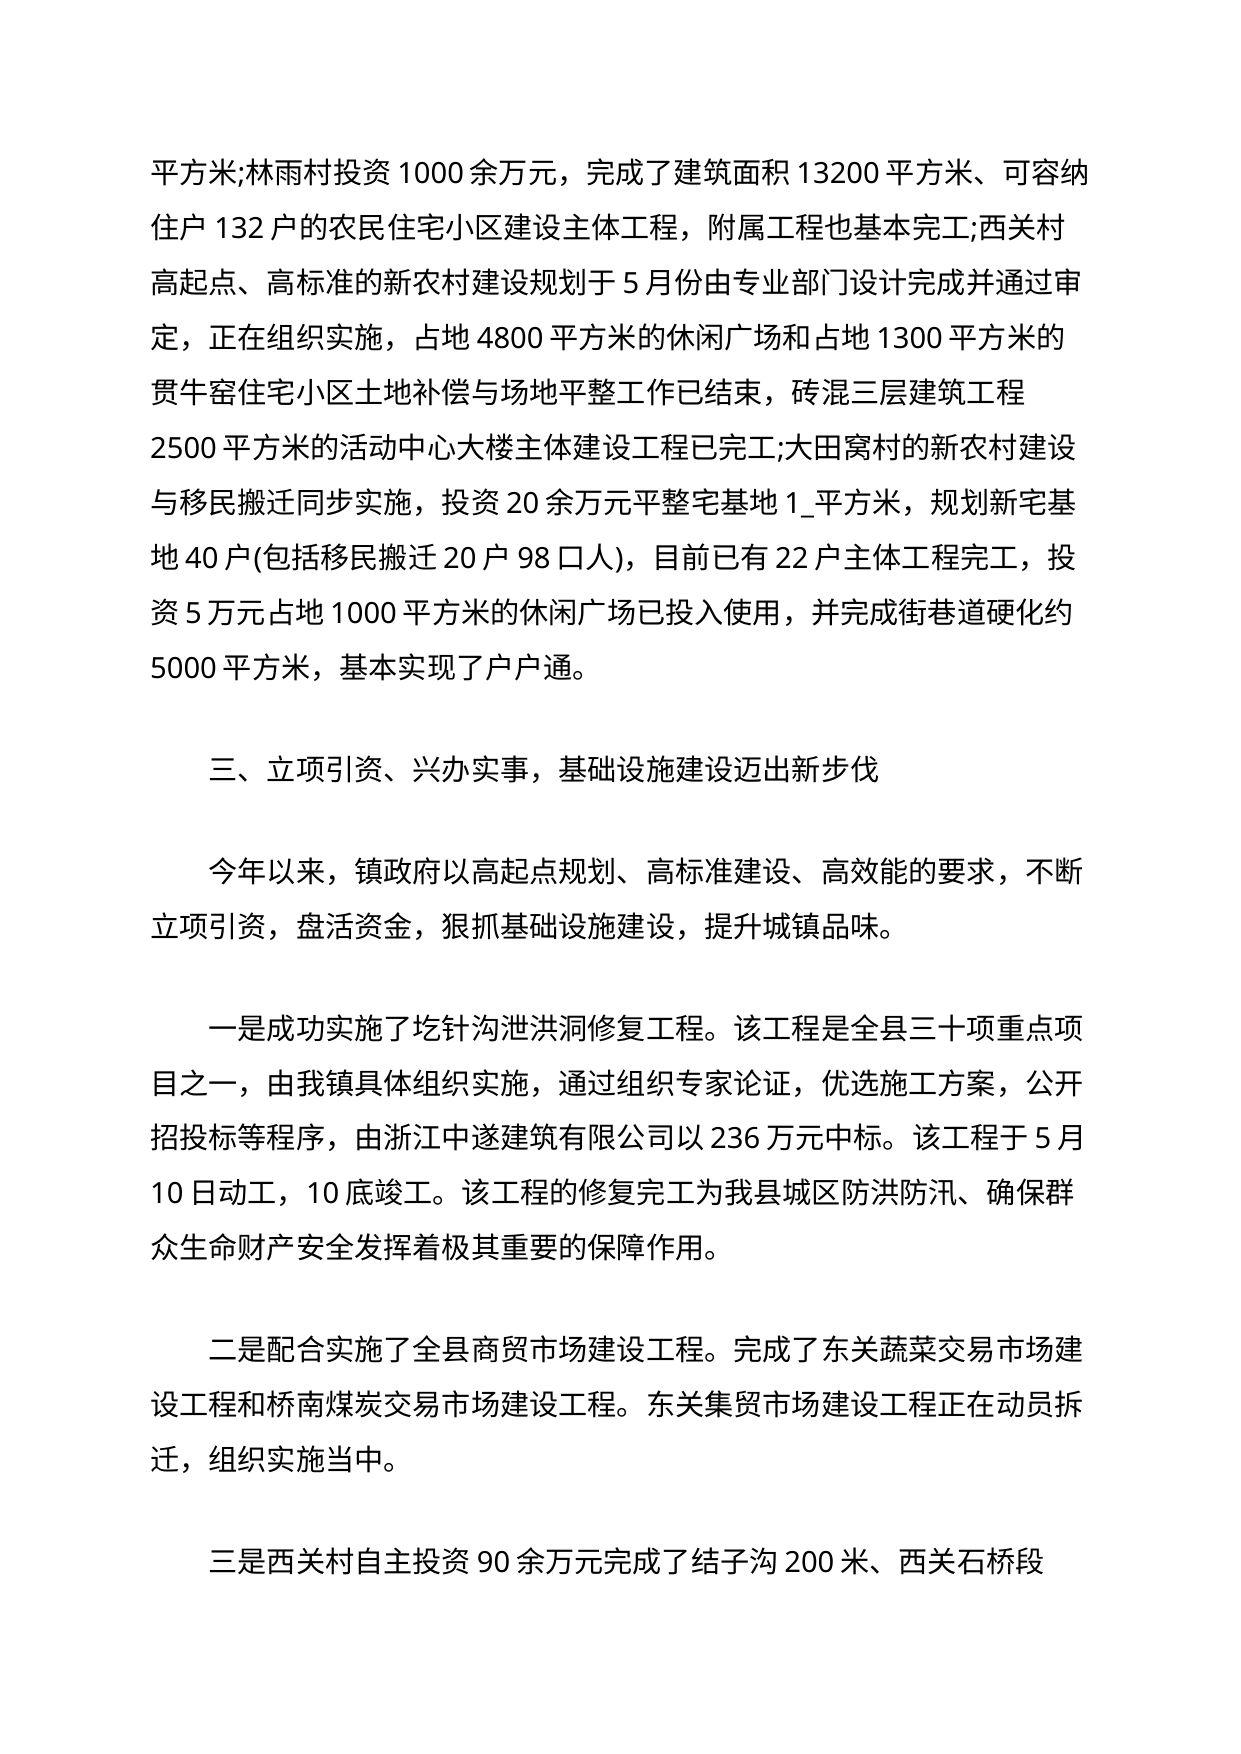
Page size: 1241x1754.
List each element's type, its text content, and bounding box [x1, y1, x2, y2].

text 三、立项引资、兴办实事，基础设施建设迈出新步伐 [150, 747, 1090, 789]
text 二是配合实施了全县商贸市场建设工程。完成了东关蔬菜交易市场建设工程和桥南煤炭交易市场建设工程。东关集贸市场建设工程正在动员拆迁，组织实施当中。 [150, 1327, 1090, 1479]
text 一是成功实施了圪针沟泄洪洞修复工程。该工程是全县三十项重点项目之一，由我镇具体组织实施，通过组织专家论证，优选施工方案，公开招投标等程序，由浙江中遂建筑有限公司以236万元中标。该工程于5月10日动工，10底竣工。该工程的修复完工为我县城区防洪防汛、确保群众生命财产安全发挥着极其重要的保障作用。 [150, 1005, 1090, 1267]
text 今年以来，镇政府以高起点规划、高标准建设、高效能的要求，不断立项引资，盘活资金，狠抓基础设施建设，提升城镇品味。 [150, 849, 1090, 946]
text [150, 150, 1090, 687]
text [150, 1538, 1090, 1581]
